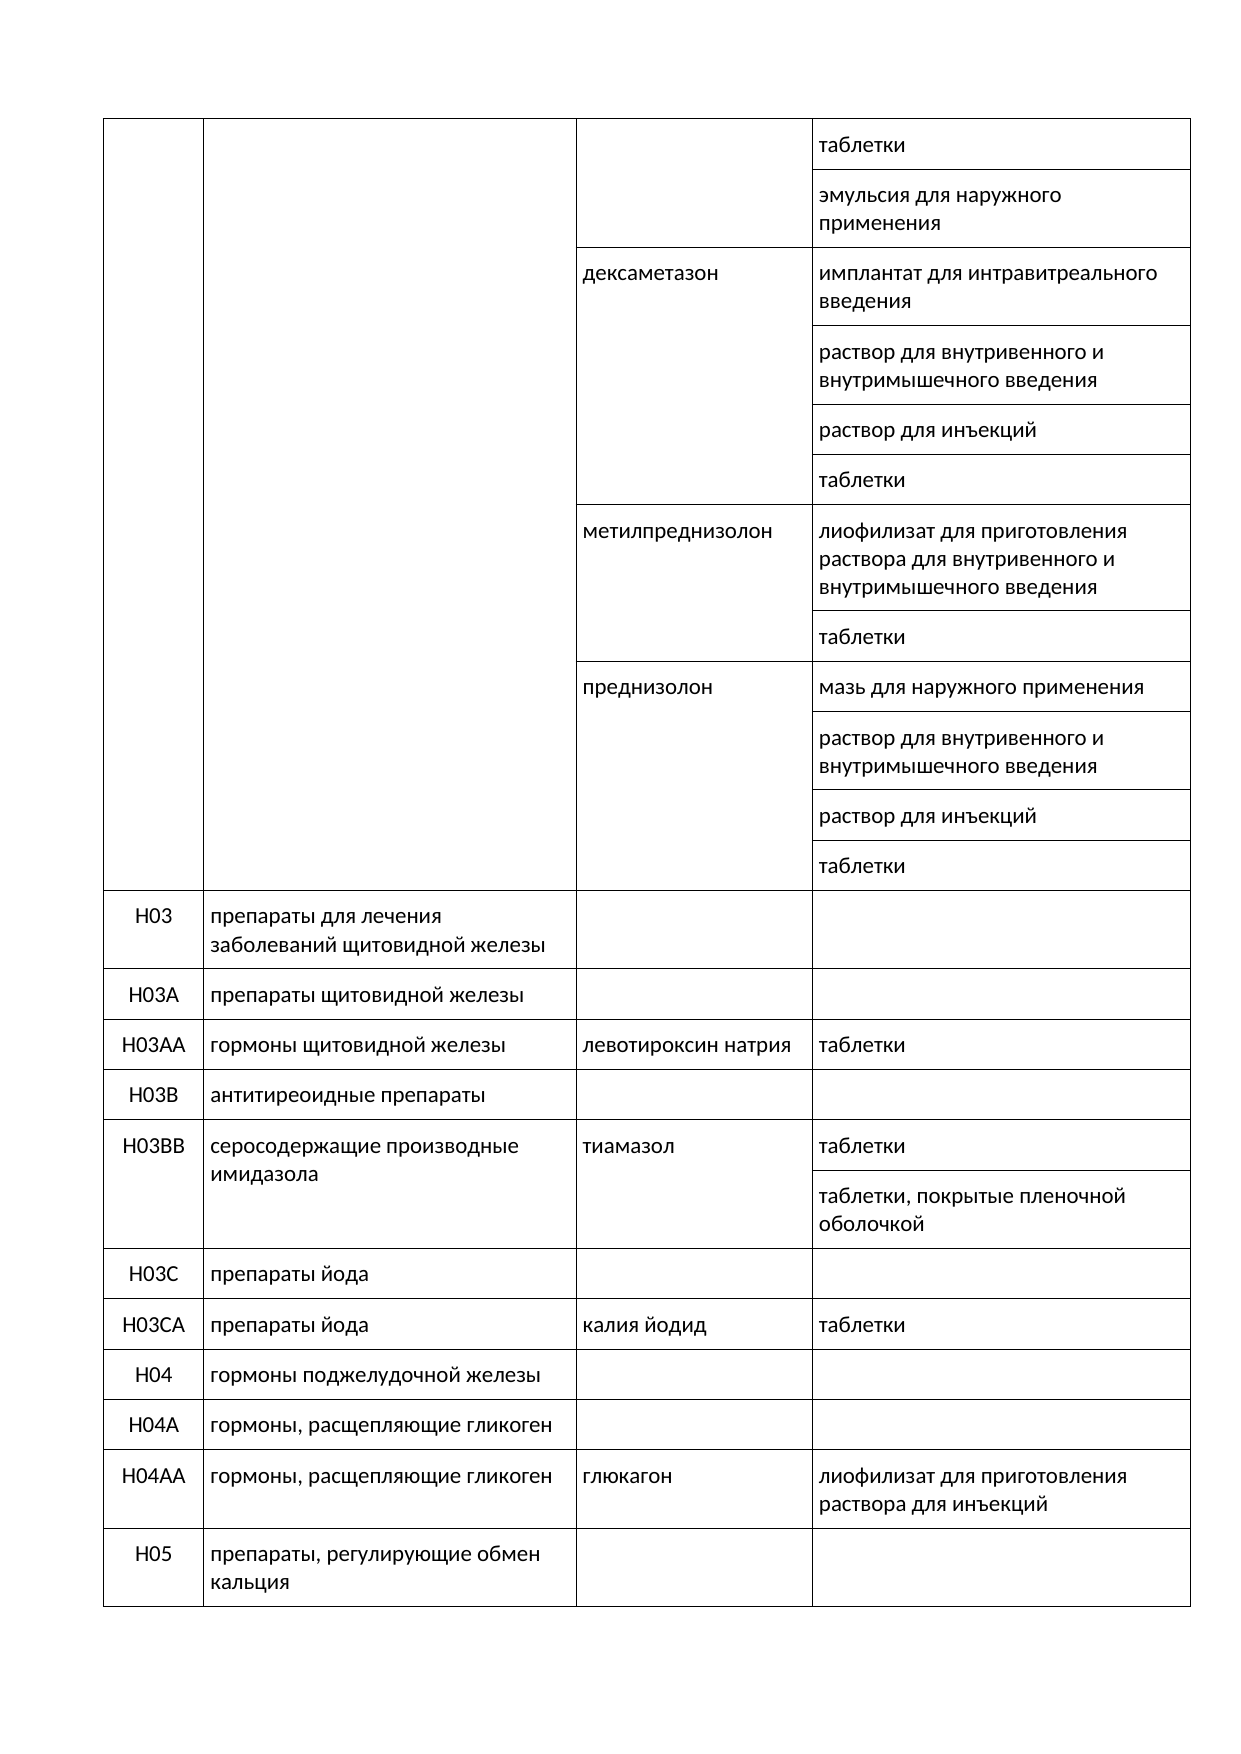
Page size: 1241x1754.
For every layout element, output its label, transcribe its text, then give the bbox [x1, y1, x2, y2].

table_cell H03B [104, 1070, 203, 1119]
table_cell левотироксин натрия [577, 1020, 812, 1069]
table_cell раствор для инъекций [813, 405, 1190, 454]
table_cell [813, 1249, 1190, 1298]
table_cell калия йодид [577, 1299, 812, 1348]
table_cell H04A [104, 1400, 203, 1449]
table_cell лиофилизат для приготовления раствора для внутривенного и внутримышечного введения [813, 505, 1190, 610]
table_cell раствор для внутривенного и внутримышечного введения [813, 326, 1190, 403]
table_cell препараты щитовидной железы [204, 969, 576, 1019]
table_cell лиофилизат для приготовления раствора для инъекций [813, 1450, 1190, 1527]
table_cell преднизолон [577, 662, 812, 890]
table_cell H03C [104, 1249, 203, 1298]
table_cell H04 [104, 1350, 203, 1399]
table_cell метилпреднизолон [577, 505, 812, 661]
table_cell H03AA [104, 1020, 203, 1069]
table_cell мазь для наружного применения [813, 662, 1190, 711]
table_cell таблетки [813, 1020, 1190, 1069]
table_cell [813, 1529, 1190, 1606]
table_cell дексаметазон [577, 248, 812, 504]
table_cell H03A [104, 969, 203, 1019]
table_cell H05 [104, 1529, 203, 1606]
table_cell имплантат для интравитреального введения [813, 248, 1190, 325]
table_cell [577, 1249, 812, 1298]
table_cell [577, 891, 812, 968]
table_cell эмульсия для наружного применения [813, 170, 1190, 247]
table_cell серосодержащие производные имидазола [204, 1120, 576, 1248]
table_cell [813, 891, 1190, 968]
table_cell таблетки [813, 455, 1190, 504]
table_cell [577, 1070, 812, 1119]
table_cell H03CA [104, 1299, 203, 1348]
table_cell таблетки [813, 119, 1190, 168]
table_cell гормоны поджелудочной железы [204, 1350, 576, 1399]
table_cell раствор для внутривенного и внутримышечного введения [813, 712, 1190, 789]
table_cell H04AA [104, 1450, 203, 1527]
table_cell [577, 1350, 812, 1399]
table_cell таблетки [813, 1299, 1190, 1348]
table_cell гормоны, расщепляющие гликоген [204, 1400, 576, 1449]
table_cell антитиреоидные препараты [204, 1070, 576, 1119]
table_cell таблетки, покрытые пленочной оболочкой [813, 1171, 1190, 1248]
table_cell таблетки [813, 611, 1190, 661]
table_cell [813, 1400, 1190, 1449]
table_cell таблетки [813, 841, 1190, 890]
table_cell [813, 1350, 1190, 1399]
table_cell глюкагон [577, 1450, 812, 1527]
table_cell H03BB [104, 1120, 203, 1248]
table_cell тиамазол [577, 1120, 812, 1248]
table_cell [813, 969, 1190, 1019]
table_cell гормоны щитовидной железы [204, 1020, 576, 1069]
table_cell препараты для лечения заболеваний щитовидной железы [204, 891, 576, 968]
table_cell H03 [104, 891, 203, 968]
table_cell гормоны, расщепляющие гликоген [204, 1450, 576, 1527]
table_cell [577, 969, 812, 1019]
table_cell [577, 1400, 812, 1449]
table_cell таблетки [813, 1120, 1190, 1169]
table_cell препараты, регулирующие обмен кальция [204, 1529, 576, 1606]
table_cell [577, 1529, 812, 1606]
table_cell раствор для инъекций [813, 790, 1190, 840]
table_cell [813, 1070, 1190, 1119]
table_cell препараты йода [204, 1299, 576, 1348]
table_cell препараты йода [204, 1249, 576, 1298]
